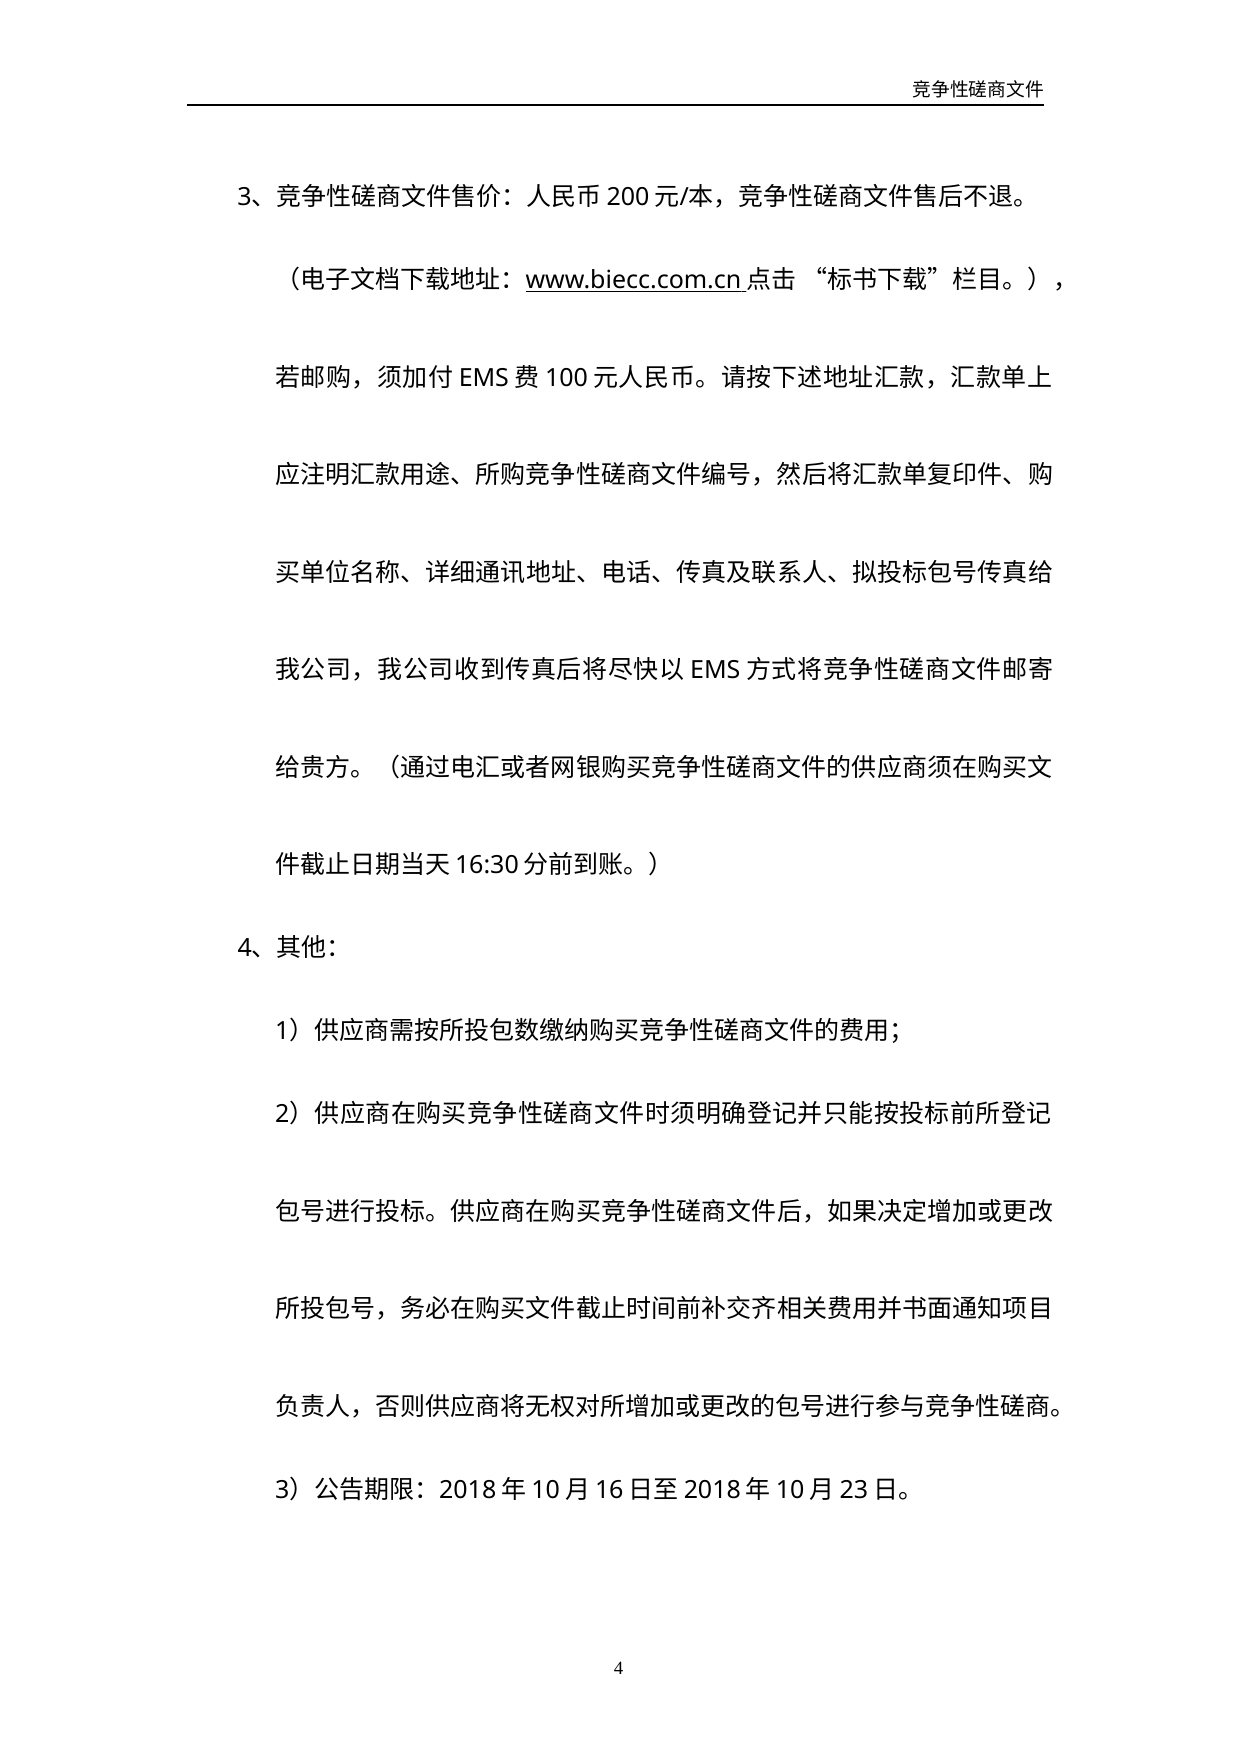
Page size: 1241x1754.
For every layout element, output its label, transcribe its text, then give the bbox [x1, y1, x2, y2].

text （电子文档下载地址：www.biecc.com.cn点击 “标书下载”栏目。），若邮购，须加付EMS费100元人民币。请按下述地址汇款，汇款单上应注明汇款用途、所购竞争性磋商文件编号，然后将汇款单复印件、购买单位名称、详细通讯地址、电话、传真及联系人、拟投标包号传真给我公司，我公司收到传真后将尽快以EMS方式将竞争性磋商文件邮寄给贵方。（通过电汇或者网银购买竞争性磋商文件的供应商须在购买文件截止日期当天16:30分前到账。） [275, 245, 1053, 895]
text 3）公告期限：2018年10月16日至2018年10月23日。 [275, 1455, 1053, 1520]
text 4、其他： [187, 913, 1053, 978]
text 1）供应商需按所投包数缴纳购买竞争性磋商文件的费用； [275, 996, 1053, 1061]
text 2）供应商在购买竞争性磋商文件时须明确登记并只能按投标前所登记包号进行投标。供应商在购买竞争性磋商文件后，如果决定增加或更改所投包号，务必在购买文件截止时间前补交齐相关费用并书面通知项目负责人，否则供应商将无权对所增加或更改的包号进行参与竞争性磋商。 [275, 1079, 1053, 1437]
text 3、竞争性磋商文件售价：人民币200元/本，竞争性磋商文件售后不退。 [237, 162, 1053, 227]
